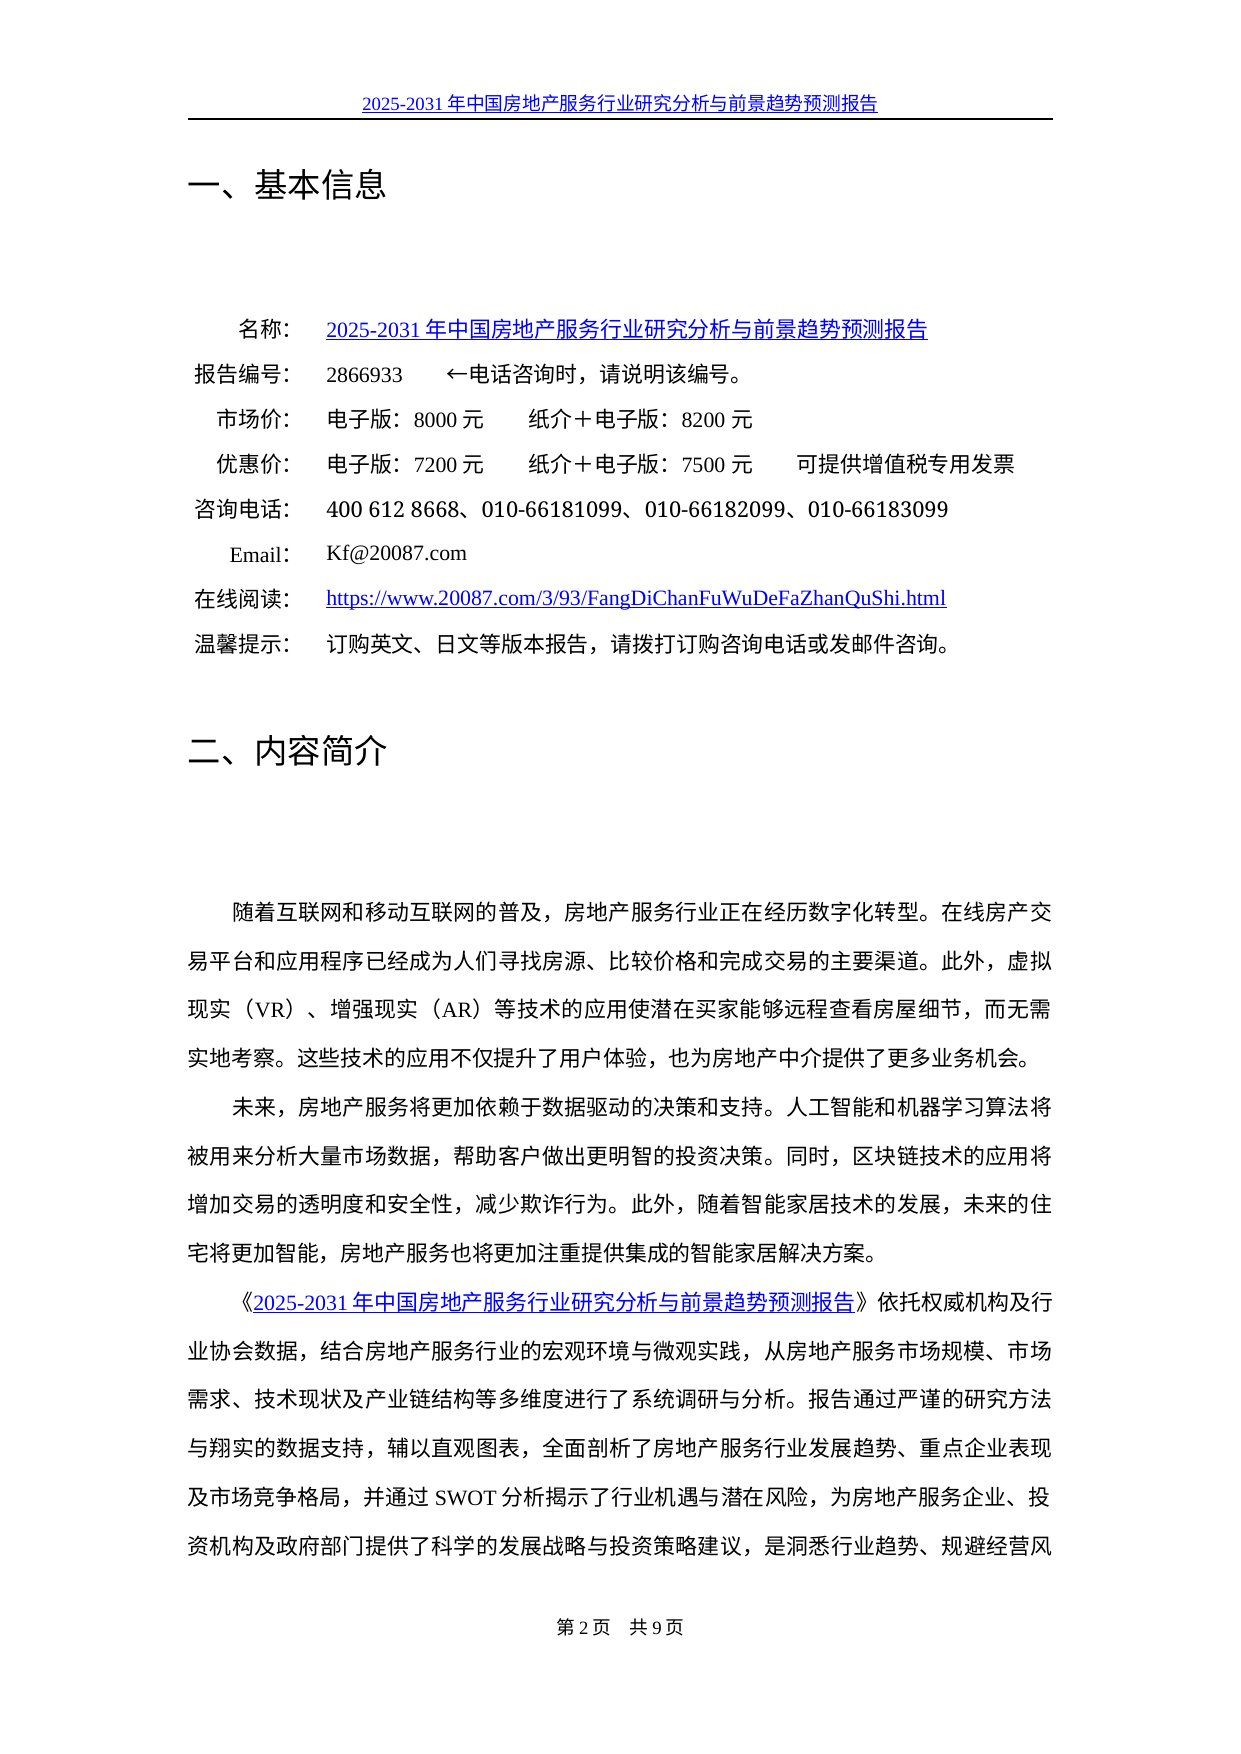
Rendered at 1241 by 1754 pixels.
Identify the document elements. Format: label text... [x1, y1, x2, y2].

table_cell 报告编号： [167, 357, 315, 402]
table_cell 订购英文、日文等版本报告，请拨打订购咨询电话或发邮件咨询。 [315, 627, 1073, 672]
table_cell 优惠价： [167, 447, 315, 492]
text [187, 894, 1053, 1561]
table_cell Email： [167, 537, 315, 582]
table_cell [315, 582, 1073, 627]
table_cell 市场价： [167, 402, 315, 447]
title 一、基本信息 [187, 150, 1053, 215]
table_cell 电子版：8000 元 纸介＋电子版：8200 元 [315, 402, 1073, 447]
table_cell 电子版：7200 元 纸介＋电子版：7500 元 可提供增值税专用发票 [315, 447, 1073, 492]
table_header 2025-2031年中国房地产服务行业研究分析与前景趋势预测报告 [315, 312, 1073, 357]
table_cell 咨询电话： [167, 492, 315, 537]
table_header 名称： [167, 312, 315, 357]
title 二、内容简介 [187, 717, 1053, 782]
table_cell Kf@20087.com [315, 537, 1073, 582]
table_cell 在线阅读： [167, 582, 315, 627]
table_cell 温馨提示： [167, 627, 315, 672]
table_cell 400 612 8668、010-66181099、010-66182099、010-66183099 [315, 492, 1073, 537]
table_cell 2866933 ←电话咨询时，请说明该编号。 [315, 357, 1073, 402]
